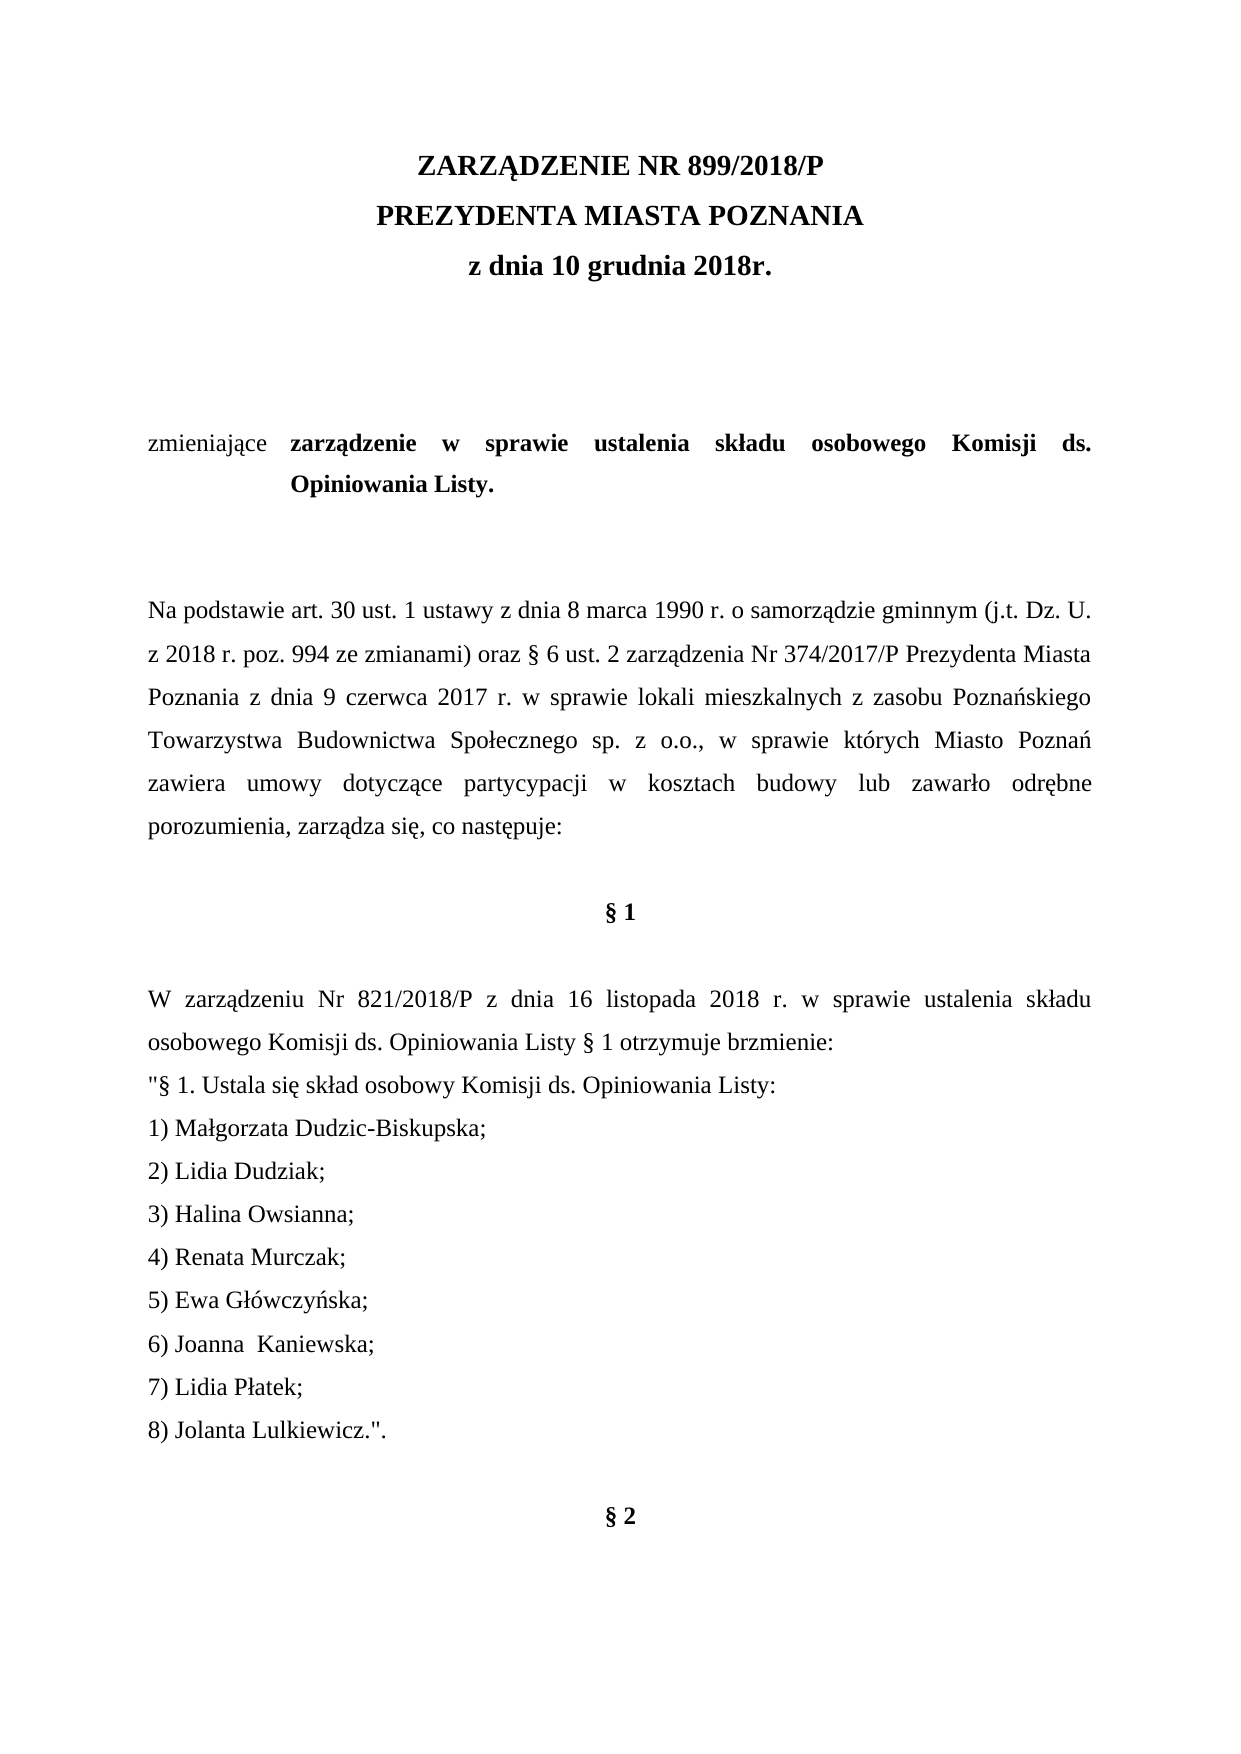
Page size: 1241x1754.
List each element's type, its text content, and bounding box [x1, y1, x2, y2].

text z dnia 10 grudnia 2018r. [148, 248, 1093, 282]
text "§ 1. Ustala się skład osobowy Komisji ds. Opiniowania Listy: [148, 1070, 1093, 1099]
text 8) Jolanta Lulkiewicz.". [148, 1415, 1093, 1444]
text § 1 [148, 897, 1093, 926]
subtitle ZARZĄDZENIE NR [148, 148, 1093, 181]
text § 2 [148, 1501, 1093, 1530]
text 4) Renata Murczak; [148, 1242, 1093, 1271]
text 5) Ewa Główczyńska; [148, 1286, 1093, 1314]
text 2) Lidia Dudziak; [148, 1156, 1093, 1185]
table_header zarządzenie w sprawie ustalenia składu osobowego Komisji ds. Opiniowania Listy. [279, 428, 1104, 509]
text 1) Małgorzata Dudzic-Biskupska; [148, 1113, 1093, 1142]
text 7) Lidia Płatek; [148, 1372, 1093, 1401]
text Na podstawie art. 30 ust. 1 ustawy z dnia 8 marca 1990 r. o samorządzie gminnym (j.t. Dz. U. z 2018 r. poz. 994 ze zmianami) oraz § 6 ust. 2 zarządzenia Nr 374/2017/P Prezydenta Miasta Poznania z dnia 9 czerwca 2017 r. w sprawie lokali mieszkalnych z zasobu Poznańskiego Towarzystwa Budownictwa Społecznego sp. z o.o., w sprawie których Miasto Poznań zawiera umowy dotyczące partycypacji w kosztach budowy lub zawarło odrębne porozumienia, zarządza się, co następuje: [148, 596, 1093, 840]
subtitle PREZYDENTA MIASTA POZNANIA [148, 198, 1093, 231]
text 6) Joanna Kaniewska; [148, 1329, 1093, 1357]
text W zarządzeniu Nr 821/2018/P z dnia 16 listopada 2018 r. w sprawie ustalenia składu osobowego Komisji ds. Opiniowania Listy § 1 otrzymuje brzmienie: [148, 984, 1093, 1056]
table_header zmieniające [136, 428, 279, 509]
text 3) Halina Owsianna; [148, 1199, 1093, 1228]
